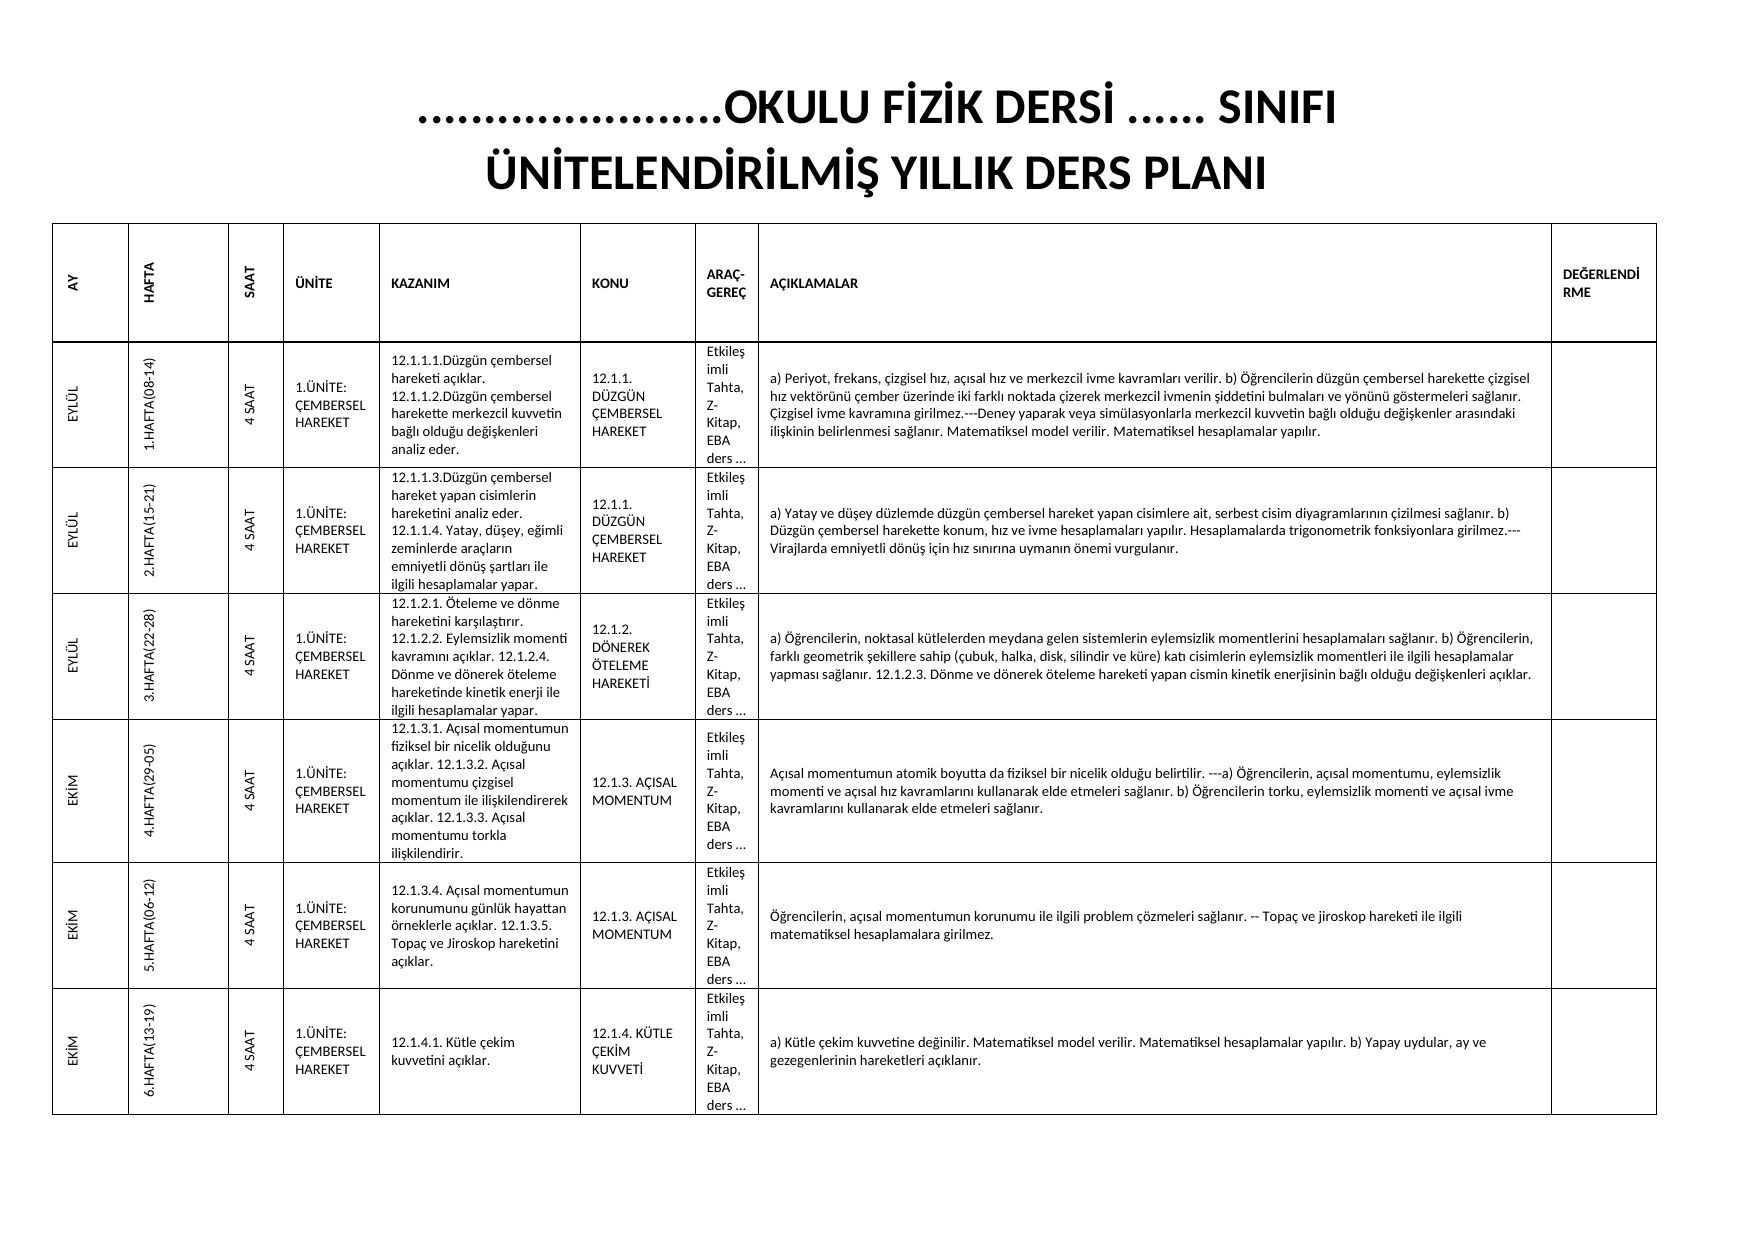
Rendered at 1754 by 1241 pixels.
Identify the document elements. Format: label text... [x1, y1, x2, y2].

table_cell EYLÜL [53, 594, 128, 719]
table_cell 12.1.3. AÇISAL MOMENTUM [581, 863, 695, 988]
table_cell Etkileşimli Tahta, Z-Kitap, EBA ders … [696, 594, 758, 719]
table_cell 12.1.2.1. Öteleme ve dönme hareketini karşılaştırır. 12.1.2.2. Eylemsizlik momenti kavramını açıklar. 12.1.2.4. Dönme ve dönerek öteleme hareketinde kinetik enerji ile ilgili hesaplamalar yapar. [380, 594, 580, 719]
table_cell Etkileşimli Tahta, Z-Kitap, EBA ders … [696, 863, 758, 988]
table_cell EKİM [53, 863, 128, 988]
table_cell 1.ÜNİTE: ÇEMBERSEL HAREKET [284, 720, 379, 862]
table_cell [1552, 720, 1656, 862]
table_cell [1552, 468, 1656, 593]
table_cell a) Kütle çekim kuvvetine değinilir. Matematiksel model verilir. Matematiksel hesaplamalar yapılır. b) Yapay uydular, ay ve gezegenlerinin hareketleri açıklanır. [759, 989, 1551, 1114]
table_cell 4.HAFTA(29-05) [129, 720, 228, 862]
table_cell 12.1.3.4. Açısal momentumun korunumunu günlük hayattan örneklerle açıklar. 12.1.3.5. Topaç ve Jiroskop hareketini açıklar. [380, 863, 580, 988]
table_cell EKİM [53, 720, 128, 862]
table_cell 6.HAFTA(13-19) [129, 989, 228, 1114]
table_header HAFTA [129, 224, 228, 341]
table_cell 1.ÜNİTE: ÇEMBERSEL HAREKET [284, 863, 379, 988]
table_cell 12.1.1. DÜZGÜN ÇEMBERSEL HAREKET [581, 343, 695, 467]
table_cell 4 SAAT [229, 863, 283, 988]
table_cell 1.HAFTA(08-14) [129, 343, 228, 467]
table_cell 12.1.2. DÖNEREK ÖTELEME HAREKETİ [581, 594, 695, 719]
table_cell 12.1.3.1. Açısal momentumun fiziksel bir nicelik olduğunu açıklar. 12.1.3.2. Açısal momentumu çizgisel momentum ile ilişkilendirerek açıklar. 12.1.3.3. Açısal momentumu torkla ilişkilendirir. [380, 720, 580, 862]
table_cell 4 SAAT [229, 468, 283, 593]
table_cell [1552, 343, 1656, 467]
table_cell 3.HAFTA(22-28) [129, 594, 228, 719]
table_cell Etkileşimli Tahta, Z-Kitap, EBA ders … [696, 343, 758, 467]
table_cell 1.ÜNİTE: ÇEMBERSEL HAREKET [284, 989, 379, 1114]
table_header AÇIKLAMALAR [759, 224, 1551, 341]
table_cell 12.1.3. AÇISAL MOMENTUM [581, 720, 695, 862]
table_cell 4 SAAT [229, 343, 283, 467]
table_cell 12.1.1.3.Düzgün çembersel hareket yapan cisimlerin hareketini analiz eder. 12.1.1.4. Yatay, düşey, eğimli zeminlerde araçların emniyetli dönüş şartları ile ilgili hesaplamalar yapar. [380, 468, 580, 593]
table_cell 4 SAAT [229, 594, 283, 719]
table_cell 1.ÜNİTE: ÇEMBERSEL HAREKET [284, 468, 379, 593]
table_cell EYLÜL [53, 468, 128, 593]
table_cell 1.ÜNİTE: ÇEMBERSEL HAREKET [284, 594, 379, 719]
table_cell 12.1.1. DÜZGÜN ÇEMBERSEL HAREKET [581, 468, 695, 593]
table_cell EKİM [53, 989, 128, 1114]
table_cell [1552, 863, 1656, 988]
table_header AY [53, 224, 128, 341]
table_cell 2.HAFTA(15-21) [129, 468, 228, 593]
table_cell 12.1.4.1. Kütle çekim kuvvetini açıklar. [380, 989, 580, 1114]
table_cell a) Yatay ve düşey düzlemde düzgün çembersel hareket yapan cisimlere ait, serbest cisim diyagramlarının çizilmesi sağlanır. b) Düzgün çembersel harekette konum, hız ve ivme hesaplamaları yapılır. Hesaplamalarda trigonometrik fonksiyonlara girilmez.---Virajlarda emniyetli dönüş için hız sınırına uymanın önemi vurgulanır. [759, 468, 1551, 593]
table_header KAZANIM [380, 224, 580, 341]
table_cell 5.HAFTA(06-12) [129, 863, 228, 988]
table_header DEĞERLENDİRME [1552, 224, 1656, 341]
table_cell [1552, 594, 1656, 719]
table_cell [1552, 989, 1656, 1114]
table_cell 4 SAAT [229, 989, 283, 1114]
text .......................OKULU FİZİK DERSİ ...... SINIFI ÜNİTELENDİRİLMİŞ YILLIK DERS PLANI [75, 75, 1679, 202]
table_cell Etkileşimli Tahta, Z-Kitap, EBA ders … [696, 720, 758, 862]
table_header ÜNİTE [284, 224, 379, 341]
table_cell 1.ÜNİTE: ÇEMBERSEL HAREKET [284, 343, 379, 467]
table_cell a) Öğrencilerin, noktasal kütlelerden meydana gelen sistemlerin eylemsizlik momentlerini hesaplamaları sağlanır. b) Öğrencilerin, farklı geometrik şekillere sahip (çubuk, halka, disk, silindir ve küre) katı cisimlerin eylemsizlik momentleri ile ilgili hesaplamalar yapması sağlanır. 12.1.2.3. Dönme ve dönerek öteleme hareketi yapan cismin kinetik enerjisinin bağlı olduğu değişkenleri açıklar. [759, 594, 1551, 719]
table_cell Etkileşimli Tahta, Z-Kitap, EBA ders … [696, 989, 758, 1114]
table_header KONU [581, 224, 695, 341]
table_header SAAT [229, 224, 283, 341]
table_cell Etkileşimli Tahta, Z-Kitap, EBA ders … [696, 468, 758, 593]
table_cell 12.1.1.1.Düzgün çembersel hareketi açıklar. 12.1.1.2.Düzgün çembersel harekette merkezcil kuvvetin bağlı olduğu değişkenleri analiz eder. [380, 343, 580, 467]
table_cell EYLÜL [53, 343, 128, 467]
table_cell 4 SAAT [229, 720, 283, 862]
table_cell 12.1.4. KÜTLE ÇEKİM KUVVETİ [581, 989, 695, 1114]
table_cell a) Periyot, frekans, çizgisel hız, açısal hız ve merkezcil ivme kavramları verilir. b) Öğrencilerin düzgün çembersel harekette çizgisel hız vektörünü çember üzerinde iki farklı noktada çizerek merkezcil ivmenin şiddetini bulmaları ve yönünü göstermeleri sağlanır. Çizgisel ivme kavramına girilmez.---Deney yaparak veya simülasyonlarla merkezcil kuvvetin bağlı olduğu değişkenler arasındaki ilişkinin belirlenmesi sağlanır. Matematiksel model verilir. Matematiksel hesaplamalar yapılır. [759, 343, 1551, 467]
table_cell Açısal momentumun atomik boyutta da fiziksel bir nicelik olduğu belirtilir. ---a) Öğrencilerin, açısal momentumu, eylemsizlik momenti ve açısal hız kavramlarını kullanarak elde etmeleri sağlanır. b) Öğrencilerin torku, eylemsizlik momenti ve açısal ivme kavramlarını kullanarak elde etmeleri sağlanır. [759, 720, 1551, 862]
table_header ARAÇ-GEREÇ [696, 224, 758, 341]
table_cell Öğrencilerin, açısal momentumun korunumu ile ilgili problem çözmeleri sağlanır. -- Topaç ve jiroskop hareketi ile ilgili matematiksel hesaplamalara girilmez. [759, 863, 1551, 988]
